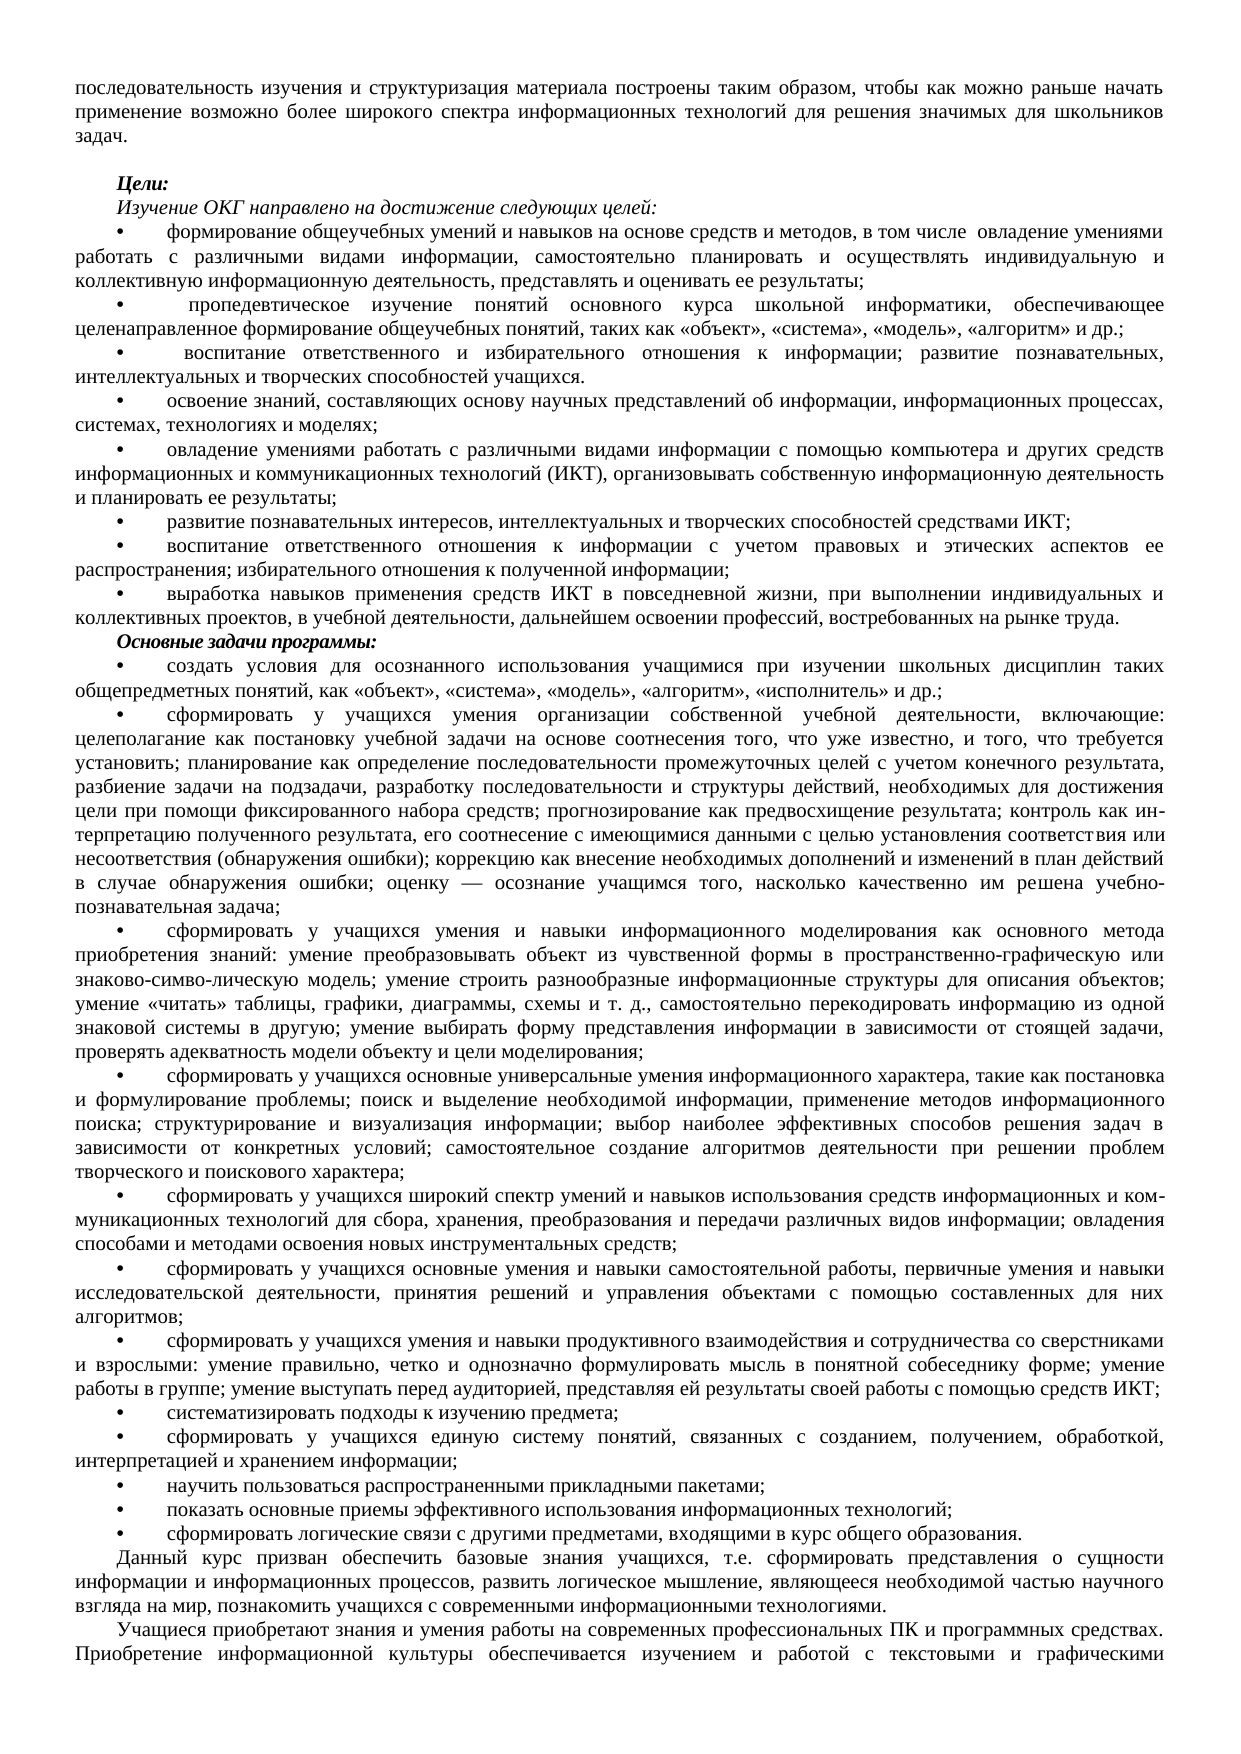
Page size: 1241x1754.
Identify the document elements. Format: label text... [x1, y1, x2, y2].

list сформировать у учащихся основные универсальные умения информационного характера, такие как постановка и формулирование проблемы; поиск и выделение необходимой информации, применение методов информационного поиска; структурирование и визуализация информации; выбор наиболее эффективных способов решения задач в зависимости от конкретных условий; самостоятельное создание алгоритмов деятельности при решении проблем творческого и поискового характера; [75, 1063, 1165, 1183]
text Основные задачи программы: [75, 629, 1165, 653]
list научить пользоваться распространенными прикладными пакетами; [75, 1472, 1165, 1497]
list сформировать у учащихся основные умения и навыки самостоятельной работы, первичные умения и навыки исследовательской деятельности, принятия решений и управления объектами с помощью составленных для них алгоритмов; [75, 1255, 1165, 1328]
text Цели: [75, 171, 1165, 195]
list сформировать у учащихся умения организации собственной учебной деятельности, включающие: целеполагание как постановку учебной задачи на основе соотнесения того, что уже известно, и того, что требуется установить; планирование как определение последовательности промежуточных целей с учетом конечного результата, разбиение задачи на подзадачи, разработку последовательности и структуры действий, необходимых для достижения цели при помощи фиксированного набора средств; прогнозирование как предвосхищение результата; контроль как интерпретацию полученного результата, его соотнесение с имеющимися данными с целью установления соответствия или несоответствия (обнаружения ошибки); коррекцию как внесение необходимых дополнений и изменений в план действий в случае обнаружения ошибки; оценку — осознание учащимся того, насколько качественно им решена учебно-познавательная задача; [75, 702, 1165, 918]
text Данный курс призван обеспечить базовые знания учащихся, т.е. сформировать представления о сущности информации и информационных процессов, развить логическое мышление, являющееся необходимой частью научного взгляда на мир, познакомить учащихся с современными информационными технологиями. [75, 1545, 1165, 1617]
list освоение знаний, составляющих основу научных представлений об информации, информационных процессах, системах, технологиях и моделях; [75, 388, 1165, 436]
list создать условия для осознанного использования учащимися при изучении школьных дисциплин таких общепредметных понятий, как «объект», «система», «модель», «алгоритм», «исполнитель» и др.; [75, 653, 1165, 702]
list сформировать у учащихся единую систему понятий, связанных с созданием, получением, обработкой, интерпретацией и хранением информации; [75, 1424, 1165, 1472]
list сформировать у учащихся умения и навыки продуктивного взаимодействия и сотрудничества со сверстниками и взрослыми: умение правильно, четко и однозначно формулировать мысль в понятной собеседнику форме; умение работы в группе; умение выступать перед аудиторией, представляя ей результаты своей работы с помощью средств ИКТ; [75, 1328, 1165, 1400]
list развитие познавательных интересов, интеллектуальных и творческих способностей средствами ИКТ; [75, 509, 1165, 533]
list сформировать логические связи с другими предметами, входящими в курс общего образования. [75, 1521, 1165, 1545]
list воспитание ответственного и избирательного отношения к информации; развитие познавательных, интеллектуальных и творческих способностей учащихся. [75, 340, 1165, 388]
list овладение умениями работать с различными видами информации с помощью компьютера и других средств информационных и коммуникационных технологий (ИКТ), организовывать собственную информационную деятельность и планировать ее результаты; [75, 436, 1165, 509]
list показать основные приемы эффективного использования информационных технологий; [75, 1497, 1165, 1521]
text Изучение ОКГ направлено на достижение следующих целей: [75, 195, 1165, 219]
list формирование общеучебных умений и навыков на основе средств и методов, в том числе овладение умениями работать с различными видами информации, самостоятельно планировать и осуществлять индивидуальную и коллективную информационную деятельность, представлять и оценивать ее результаты; [75, 219, 1165, 292]
list сформировать у учащихся широкий спектр умений и навыков использования средств информационных и коммуникационных технологий для сбора, хранения, преобразования и передачи различных видов информации; овладения способами и методами освоения новых инструментальных средств; [75, 1183, 1165, 1255]
list систематизировать подходы к изучению предмета; [75, 1400, 1165, 1424]
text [75, 1617, 1165, 1665]
list воспитание ответственного отношения к информации с учетом правовых и этических аспектов ее распространения; избирательного отношения к полученной информации; [75, 533, 1165, 581]
list выработка навыков применения средств ИКТ в повседневной жизни, при выполнении индивидуальных и коллективных проектов, в учебной деятельности, дальнейшем освоении профессий, востребованных на рынке труда. [75, 581, 1165, 629]
list пропедевтическое изучение понятий основного курса школьной информатики, обеспечивающее целенаправленное формирование общеучебных понятий, таких как «объект», «система», «модель», «алгоритм» и др.; [75, 292, 1165, 340]
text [75, 75, 1165, 147]
list сформировать у учащихся умения и навыки информационного моделирования как основного метода приобретения знаний: умение преобразовывать объект из чувственной формы в пространственно-графическую или знаково-симво-лическую модель; умение строить разнообразные информационные структуры для описания объектов; умение «читать» таблицы, графики, диаграммы, схемы и т. д., самостоятельно перекодировать информацию из одной знаковой системы в другую; умение выбирать форму представления информации в зависимости от стоящей задачи, проверять адекватность модели объекту и цели моделирования; [75, 918, 1165, 1063]
